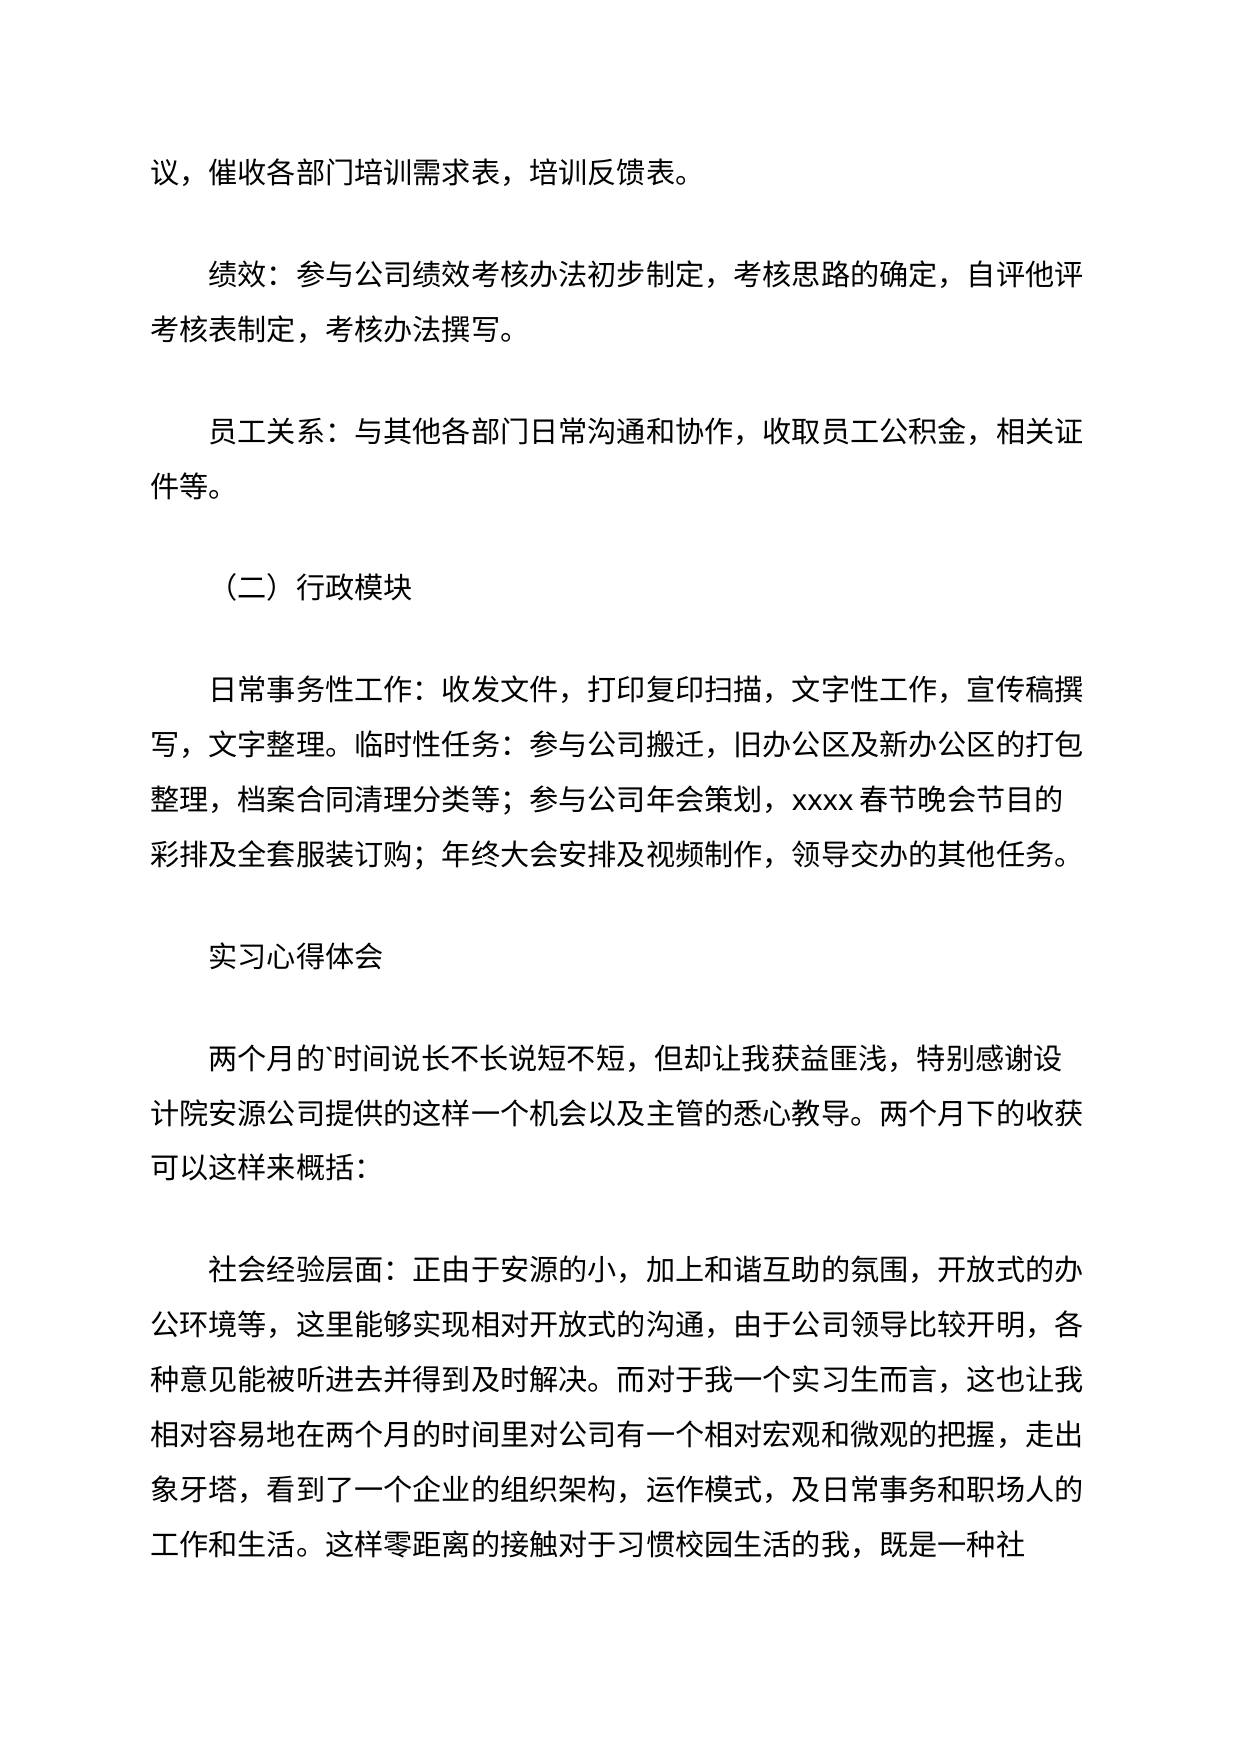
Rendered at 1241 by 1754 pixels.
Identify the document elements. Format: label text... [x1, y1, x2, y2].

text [150, 150, 1090, 192]
text 两个月的`时间说长不长说短不短，但却让我获益匪浅，特别感谢设计院安源公司提供的这样一个机会以及主管的悉心教导。两个月下的收获可以这样来概括： [150, 1035, 1090, 1187]
text 实习心得体会 [150, 933, 1090, 976]
text 绩效：参与公司绩效考核办法初步制定，考核思路的确定，自评他评考核表制定，考核办法撰写。 [150, 252, 1090, 349]
text 社会经验层面：正由于安源的小，加上和谐互助的氛围，开放式的办公环境等，这里能够实现相对开放式的沟通，由于公司领导比较开明，各种意见能被听进去并得到及时解决。而对于我一个实习生而言，这也让我相对容易地在两个月的时间里对公司有一个相对宏观和微观的把握，走出象牙塔，看到了一个企业的组织架构，运作模式，及日常事务和职场人的工作和生活。这样零距离的接触对于习惯校园生活的我，既是一种社 [150, 1247, 1090, 1564]
text 员工关系：与其他各部门日常沟通和协作，收取员工公积金，相关证件等。 [150, 408, 1090, 506]
text （二）行政模块 [150, 565, 1090, 607]
text 日常事务性工作：收发文件，打印复印扫描，文字性工作，宣传稿撰写，文字整理。临时性任务：参与公司搬迁，旧办公区及新办公区的打包整理，档案合同清理分类等；参与公司年会策划，xxxx春节晚会节目的彩排及全套服装订购；年终大会安排及视频制作，领导交办的其他任务。 [150, 667, 1090, 874]
